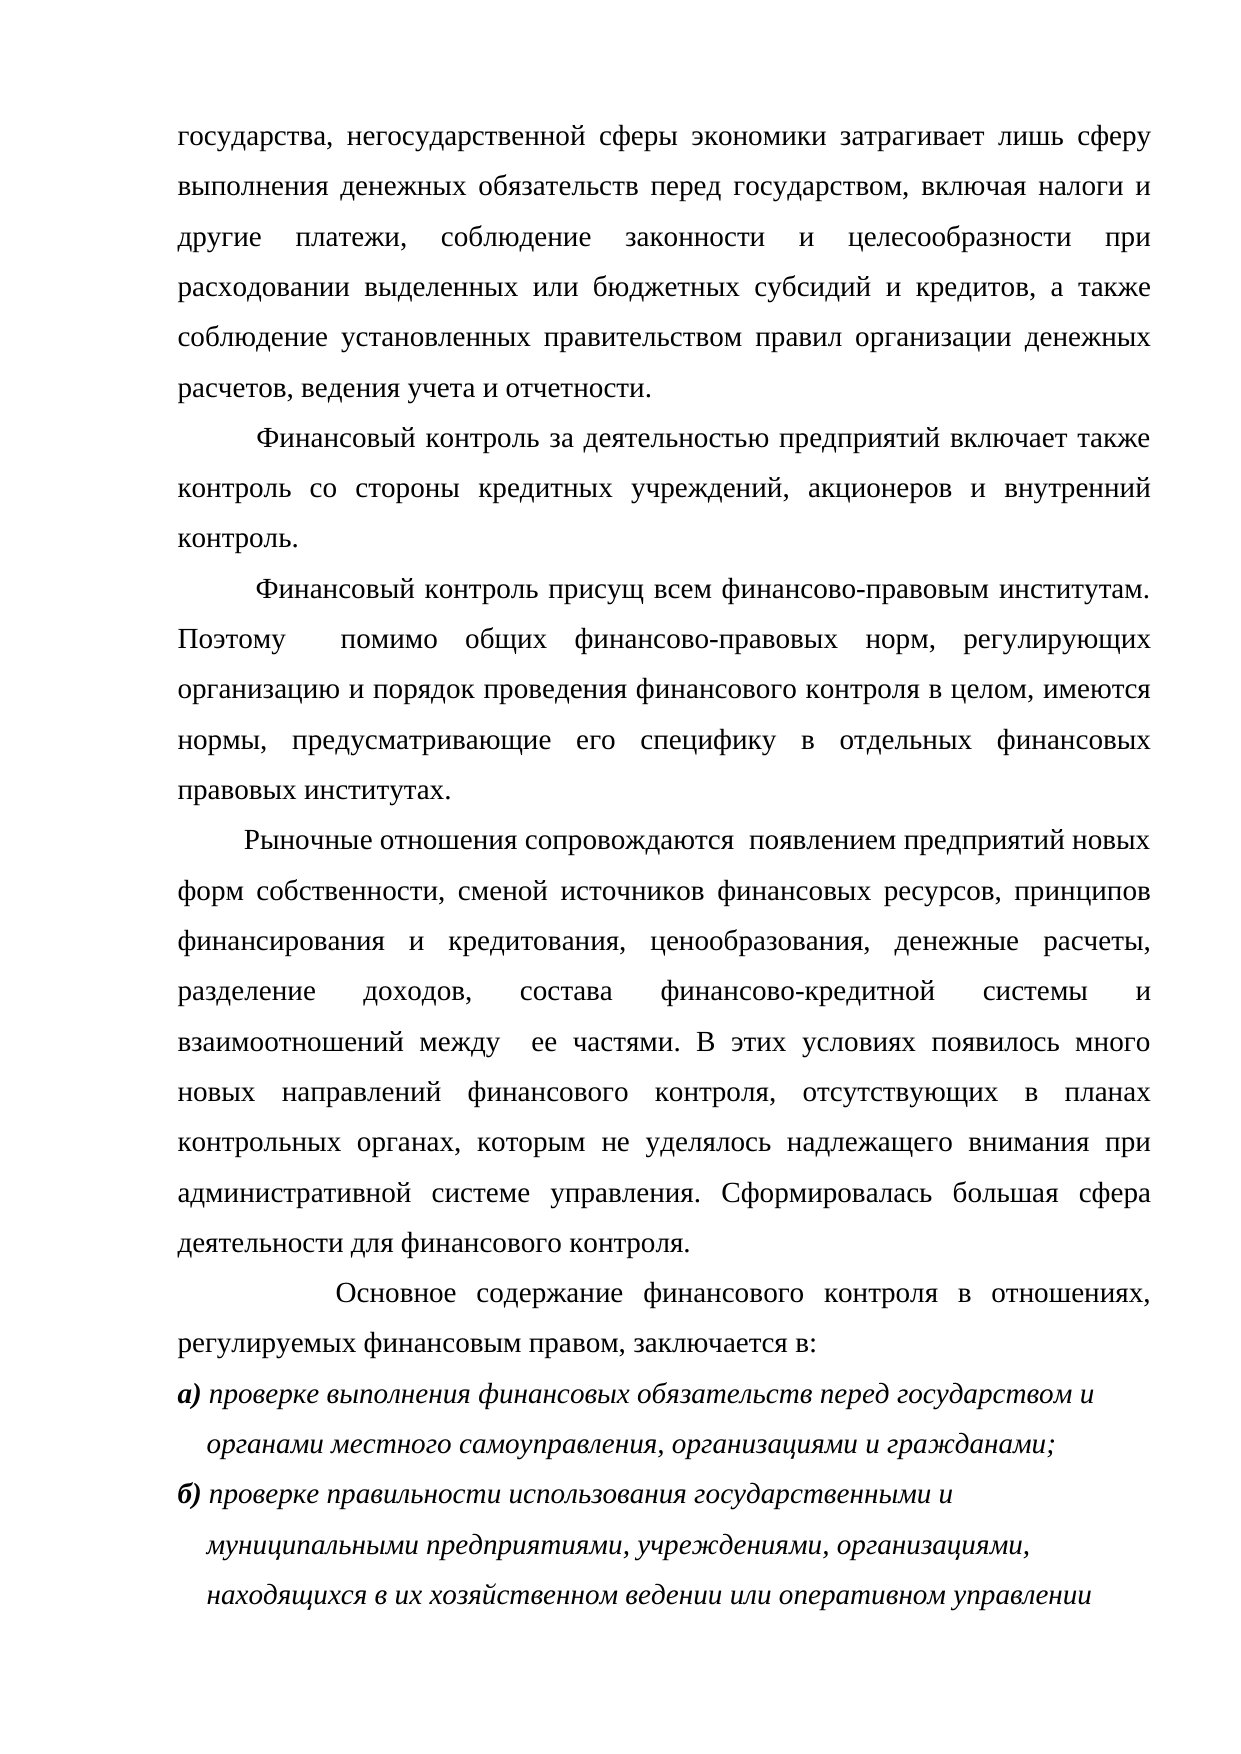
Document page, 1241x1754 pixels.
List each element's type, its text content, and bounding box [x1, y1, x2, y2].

text Основное содержание финансового контроля в отношениях, регулируемых финансовым правом, заключается в: [177, 1275, 1152, 1359]
text б) проверке правильности использования государственными и [177, 1477, 1152, 1510]
text Рыночные отношения сопровождаются появлением предприятий новых форм собственности, сменой источников финансовых ресурсов, принципов финансирования и кредитования, ценообразования, денежные расчеты, разделение доходов, состава финансово-кредитной системы и взаимоотношений между ее частями. В этих условиях появилось много новых направлений финансового контроля, отсутствующих в планах контрольных органах, которым не уделялось надлежащего внимания при административной системе управления. Сформировалась большая сфера деятельности для финансового контроля. [177, 822, 1152, 1258]
text Финансовый контроль присущ всем финансово-правовым институтам. Поэтому помимо общих финансово-правовых норм, регулирующих организацию и порядок проведения финансового контроля в целом, имеются нормы, предусматривающие его специфику в отдельных финансовых правовых институтах. [177, 571, 1152, 806]
text муниципальными предприятиями, учреждениями, организациями, [177, 1527, 1152, 1560]
text а) проверке выполнения финансовых обязательств перед государством и [177, 1376, 1152, 1409]
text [177, 118, 1152, 403]
text Финансовый контроль за деятельностью предприятий включает также контроль со стороны кредитных учреждений, акционеров и внутренний контроль. [177, 420, 1152, 554]
text органами местного самоуправления, организациями и гражданами; [177, 1426, 1152, 1460]
text находящихся в их хозяйственном ведении или оперативном управлении [177, 1577, 1152, 1611]
